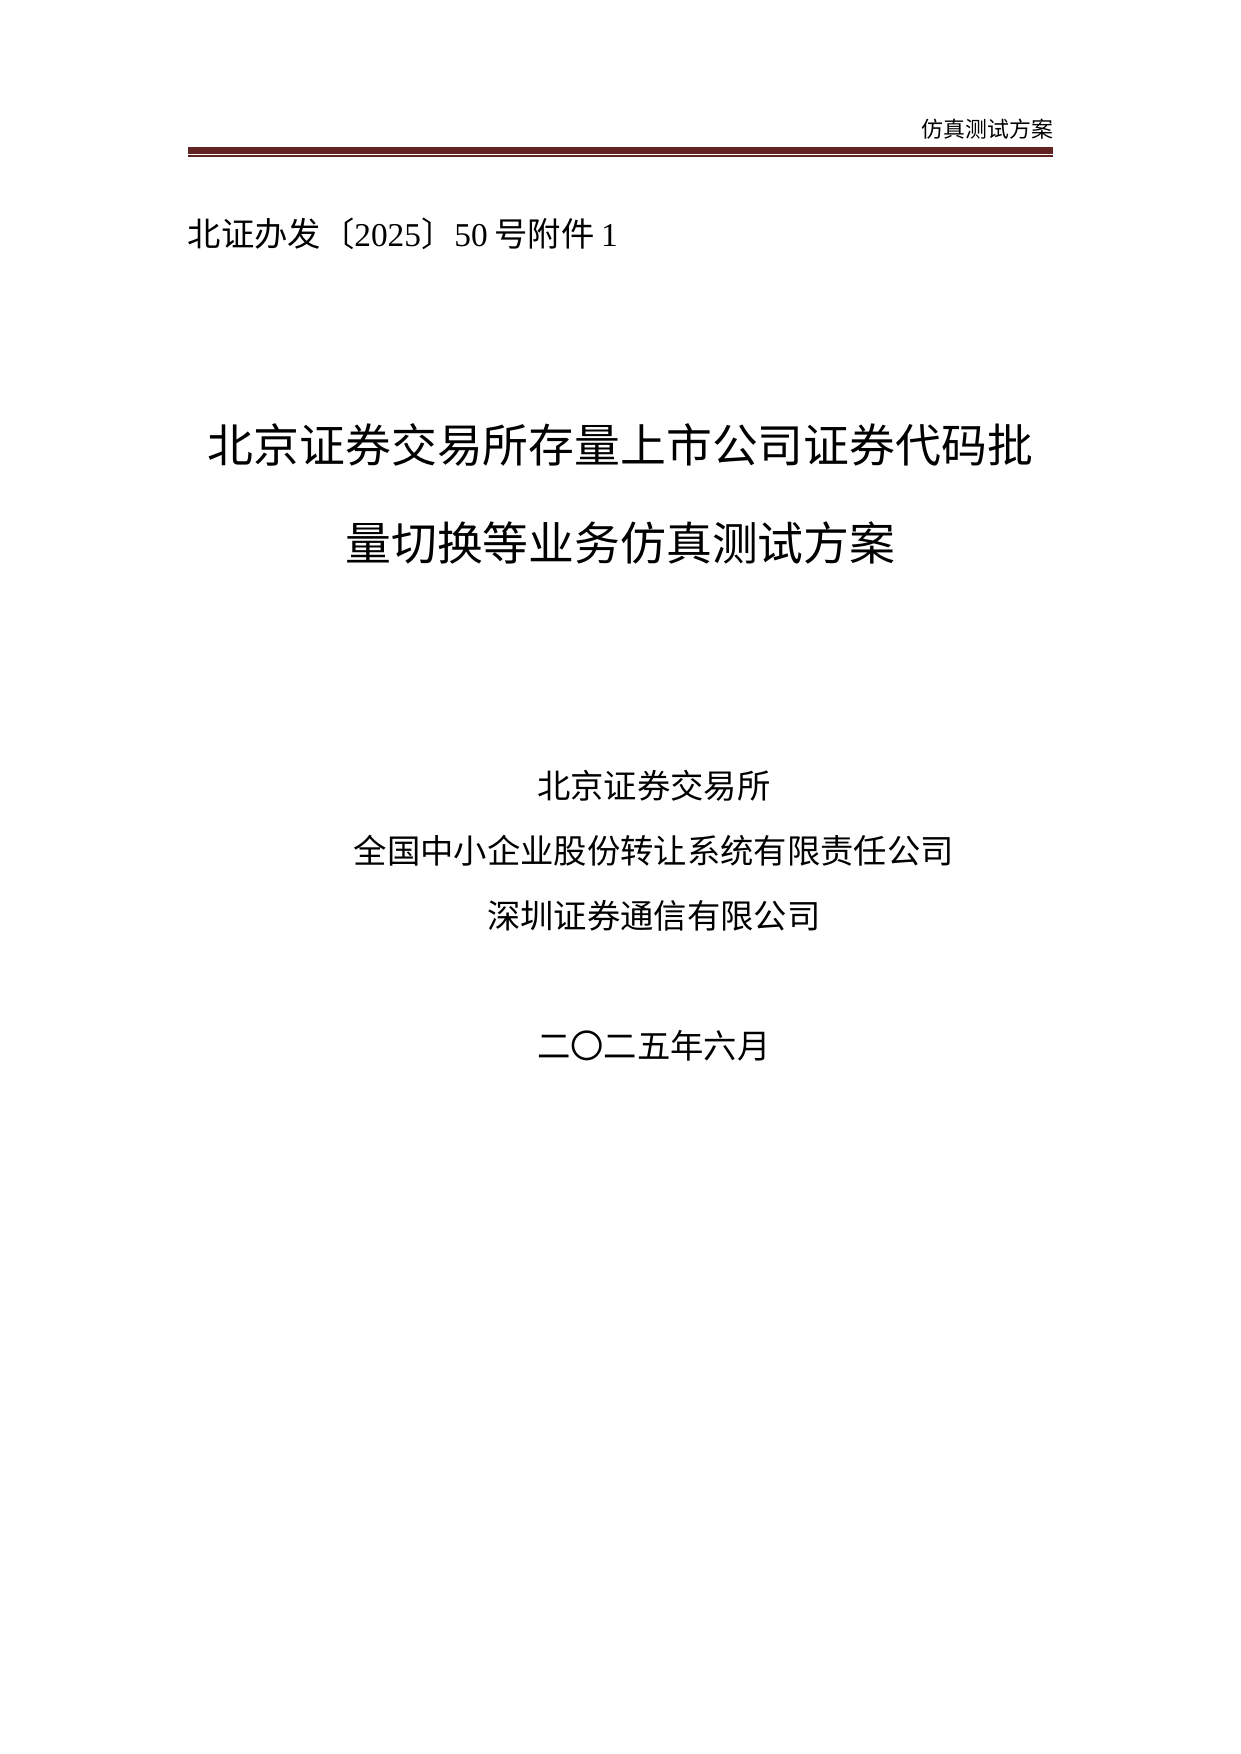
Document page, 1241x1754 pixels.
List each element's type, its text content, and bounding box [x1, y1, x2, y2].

text 北京证券交易所 [187, 752, 1053, 817]
text 全国中小企业股份转让系统有限责任公司 [187, 817, 1053, 882]
text 北证办发〔2025〕50号附件1 [187, 199, 1053, 264]
text 深圳证券通信有限公司 [187, 882, 1053, 947]
text 二〇二五年六月 [187, 1012, 1053, 1077]
text 北京证券交易所存量上市公司证券代码批量切换等业务仿真测试方案 [187, 394, 1053, 589]
